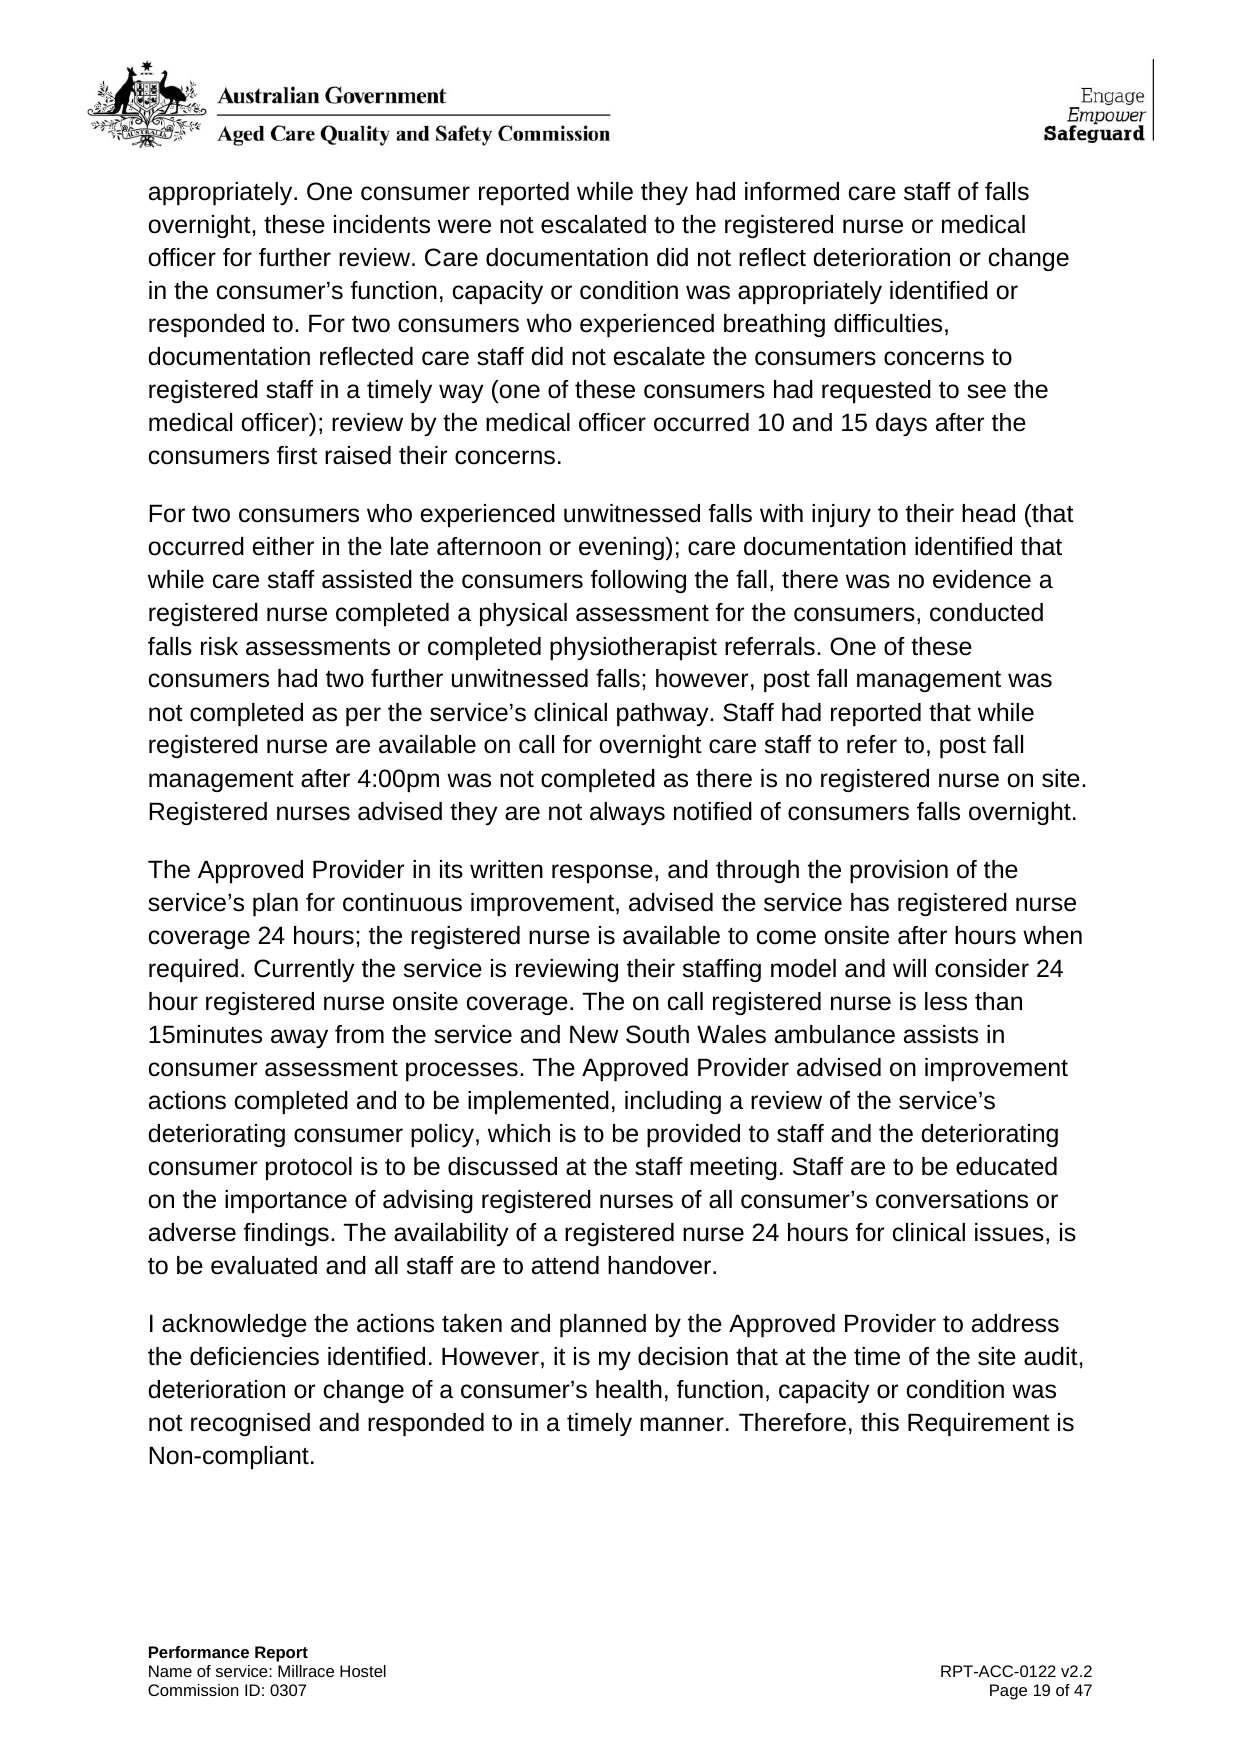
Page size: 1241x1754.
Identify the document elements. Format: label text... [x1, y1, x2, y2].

picture [1, 0, 1241, 169]
text The Approved Provider in its written response, and through the provision of the service’s plan for continuous improvement, advised the service has registered nurse coverage 24 hours; the registered nurse is available to come onsite after hours when required. Currently the service is reviewing their staffing model and will consider 24 hour registered nurse onsite coverage. The on call registered nurse is less than 15minutes away from the service and New South Wales ambulance assists in consumer assessment processes. The Approved Provider advised on improvement actions completed and to be implemented, including a review of the service’s deteriorating consumer policy, which is to be provided to staff and the deteriorating consumer protocol is to be discussed at the staff meeting. Staff are to be educated on the importance of advising registered nurses of all consumer’s conversations or adverse findings. The availability of a registered nurse 24 hours for clinical issues, is to be evaluated and all staff are to attend handover. [148, 854, 1092, 1279]
text For two consumers who experienced unwitnessed falls with injury to their head (that occurred either in the late afternoon or evening); care documentation identified that while care staff assisted the consumers following the fall, there was no evidence a registered nurse completed a physical assessment for the consumers, conducted falls risk assessments or completed physiotherapist referrals. One of these consumers had two further unwitnessed falls; however, post fall management was not completed as per the service’s clinical pathway. Staff had reported that while registered nurse are available on call for overnight care staff to refer to, post fall management after 4:00pm was not completed as there is no registered nurse on site. Registered nurses advised they are not always notified of consumers falls overnight. [148, 499, 1092, 825]
text I acknowledge the actions taken and planned by the Approved Provider to address the deficiencies identified. However, it is my decision that at the time of the site audit, deterioration or change of a consumer’s health, function, capacity or condition was not recognised and responded to in a timely manner. Therefore, this Requirement is Non-compliant. [148, 1309, 1092, 1470]
